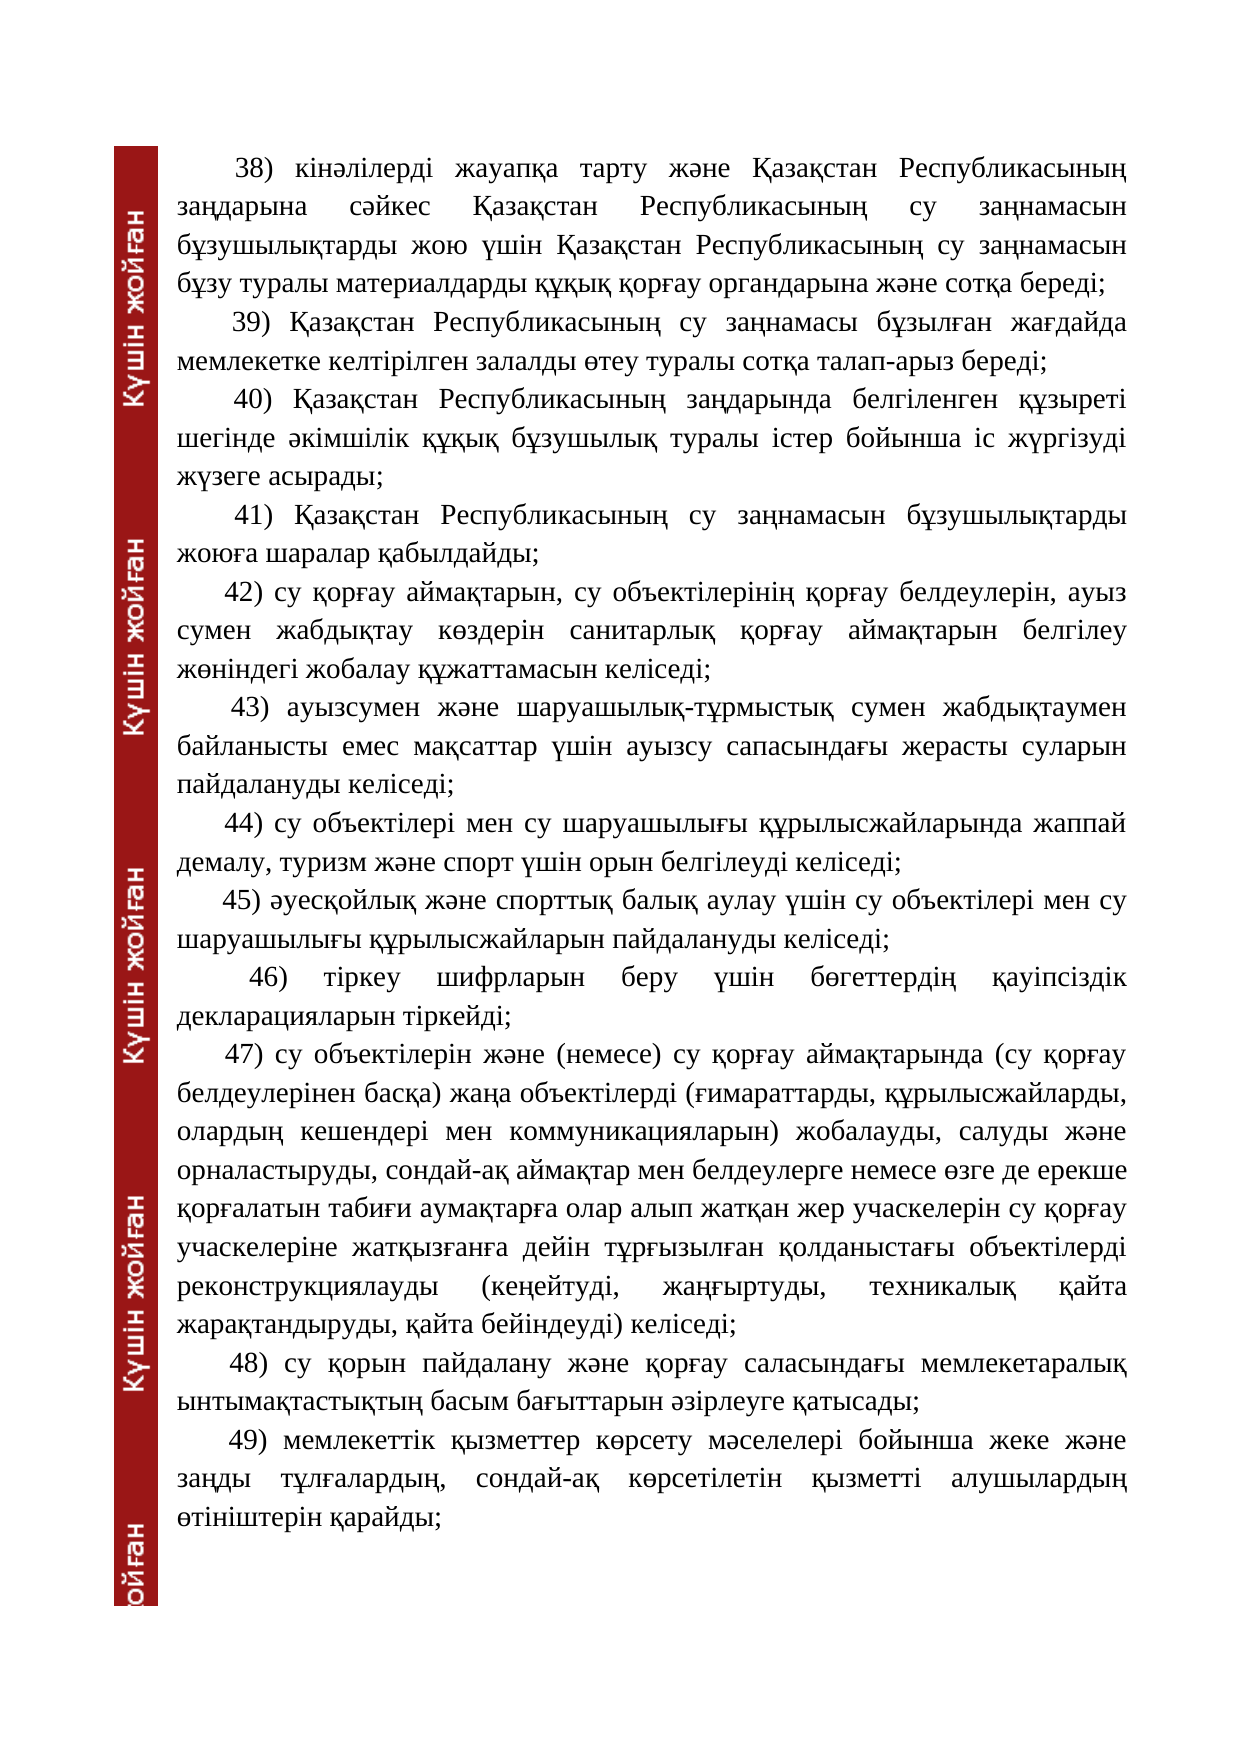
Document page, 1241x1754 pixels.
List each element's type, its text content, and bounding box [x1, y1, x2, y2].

picture [114, 954, 158, 959]
picture [114, 299, 158, 304]
picture [114, 1532, 158, 1606]
picture [114, 492, 158, 497]
picture [114, 877, 158, 882]
text 45) әуесқойлық және спорттық балық аулау үшін су объектілері мен су шаруашылығы құрылысжайларын пайдалануды келіседі; [112, 882, 1128, 954]
text 49) мемлекеттік қызметтер көрсету мәселелері бойынша жеке және заңды тұлғалардың, сондай-ақ көрсетілетін қызметті алушылардың өтініштерін қарайды; [112, 1422, 1128, 1532]
picture [114, 800, 158, 805]
picture [114, 569, 158, 574]
picture [114, 376, 158, 381]
text 44) су объектілері мен су шаруашылығы құрылысжайларында жаппай демалу, туризм және спорт үшін орын белгілеуді келіседі; [112, 805, 1128, 877]
picture [114, 1417, 158, 1422]
text 43) ауызсумен және шаруашылық-тұрмыстық сумен жабдықтаумен байланысты емес мақсаттар үшін ауызсу сапасындағы жерасты суларын пайдалануды келіседі; [112, 689, 1128, 800]
text 41) Қазақстан Республикасының су заңнамасын бұзушылықтарды жоюға шаралар қабылдайды; [112, 497, 1128, 569]
picture [114, 684, 158, 689]
text 48) су қорын пайдалану және қорғау саласындағы мемлекетаралық ынтымақтастықтың басым бағыттарын әзірлеуге қатысады; [112, 1345, 1128, 1417]
text 38) кінәлілерді жауапқа тарту және Қазақстан Республикасының заңдарына сәйкес Қазақстан Республикасының су заңнамасын бұзушылықтарды жою үшін Қазақстан Республикасының су заңнамасын бұзу туралы материалдарды құқық қорғау органдарына және сотқа береді; [112, 150, 1128, 299]
text 42) су қорғау аймақтарын, су объектілерінің қорғау белдеулерін, ауыз сумен жабдықтау көздерін санитарлық қорғау аймақтарын белгілеу жөніндегі жобалау құжаттамасын келіседі; [112, 574, 1128, 684]
text 40) Қазақстан Республикасының заңдарында белгіленген құзыреті шегінде әкімшілік құқық бұзушылық туралы істер бойынша іс жүргізуді жүзеге асырады; [112, 381, 1128, 492]
picture [114, 1340, 158, 1345]
text 39) Қазақстан Республикасының су заңнамасы бұзылған жағдайда мемлекетке келтірілген залалды өтеу туралы сотқа талап-арыз береді; [112, 304, 1128, 376]
text 46) тіркеу шифрларын беру үшін бөгеттердің қауіпсіздік декларацияларын тіркейді; [112, 959, 1128, 1031]
text 47) су объектілерін және (немесе) су қорғау аймақтарында (су қорғау белдеулерінен басқа) жаңа объектілерді (ғимараттарды, құрылысжайларды, олардың кешендері мен коммуникацияларын) жобалауды, салуды және орналастыруды, сондай-ақ аймақтар мен белдеулерге немесе өзге де ерекше қорғалатын табиғи аумақтарға олар алып жатқан жер учаскелерін су қорғау учаскелеріне жатқызғанға дейін тұрғызылған қолданыстағы объектілерді реконструкциялауды (кеңейтуді, жаңғыртуды, техникалық қайта жарақтандыруды, қайта бейіндеуді) келіседі; [112, 1036, 1128, 1340]
picture [114, 1031, 158, 1036]
picture [114, 146, 158, 150]
